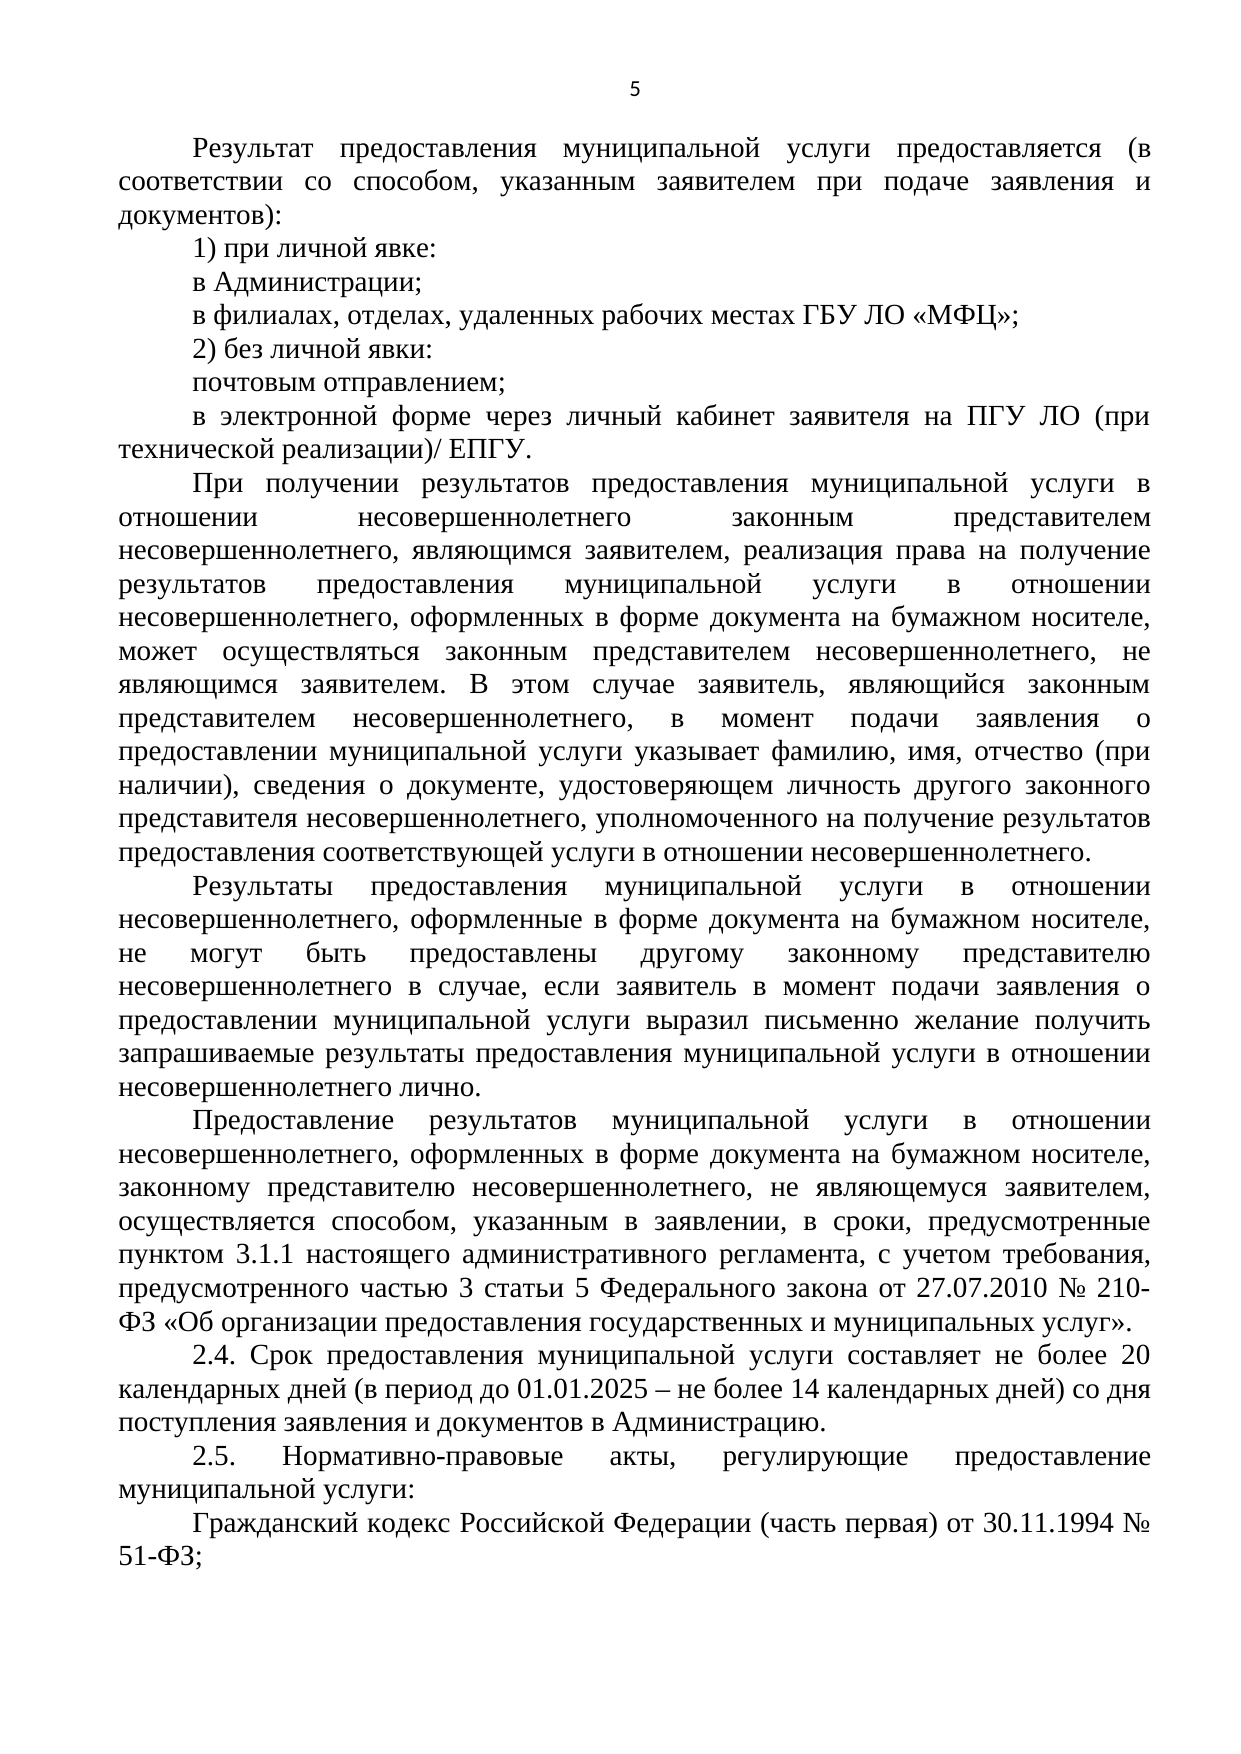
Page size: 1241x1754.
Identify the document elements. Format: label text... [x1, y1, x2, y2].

text 2.5. Нормативно-правовые акты, регулирующие предоставление муниципальной услуги: [118, 1438, 1152, 1505]
text 1) при личной явке: [118, 230, 1152, 264]
text Результаты предоставления муниципальной услуги в отношении несовершеннолетнего, оформленные в форме документа на бумажном носителе, не могут быть предоставлены другому законному представителю несовершеннолетнего в случае, если заявитель в момент подачи заявления о предоставлении муниципальной услуги выразил письменно желание получить запрашиваемые результаты предоставления муниципальной услуги в отношении несовершеннолетнего лично. [118, 868, 1152, 1102]
text 2.4. Срок предоставления муниципальной услуги составляет не более 20 календарных дней (в период до 01.01.2025 – не более 14 календарных дней) со дня поступления заявления и документов в Администрацию. [118, 1337, 1152, 1438]
text Гражданский кодекс Российской Федерации (часть первая) от 30.11.1994 № 51-ФЗ; [118, 1505, 1152, 1572]
text в филиалах, отделах, удаленных рабочих местах ГБУ ЛО «МФЦ»; [118, 297, 1152, 331]
text почтовым отправлением; [118, 364, 1152, 398]
text При получении результатов предоставления муниципальной услуги в отношении несовершеннолетнего законным представителем несовершеннолетнего, являющимся заявителем, реализация права на получение результатов предоставления муниципальной услуги в отношении несовершеннолетнего, оформленных в форме документа на бумажном носителе, может осуществляться законным представителем несовершеннолетнего, не являющимся заявителем. В этом случае заявитель, являющийся законным представителем несовершеннолетнего, в момент подачи заявления о предоставлении муниципальной услуги указывает фамилию, имя, отчество (при наличии), сведения о документе, удостоверяющем личность другого законного представителя несовершеннолетнего, уполномоченного на получение результатов предоставления соответствующей услуги в отношении несовершеннолетнего. [118, 465, 1152, 868]
text Предоставление результатов муниципальной услуги в отношении несовершеннолетнего, оформленных в форме документа на бумажном носителе, законному представителю несовершеннолетнего, не являющемуся заявителем, осуществляется способом, указанным в заявлении, в сроки, предусмотренные пунктом 3.1.1 настоящего административного регламента, с учетом требования, предусмотренного частью 3 статьи 5 Федерального закона от 27.07.2010 № 210-ФЗ «Об организации предоставления государственных и муниципальных услуг». [118, 1102, 1152, 1337]
text 2) без личной явки: [118, 331, 1152, 364]
text в Администрации; [118, 264, 1152, 297]
text в электронной форме через личный кабинет заявителя на ПГУ ЛО (при технической реализации)/ ЕПГУ. [118, 398, 1152, 465]
text Результат предоставления муниципальной услуги предоставляется (в соответствии со способом, указанным заявителем при подаче заявления и документов): [118, 130, 1152, 230]
